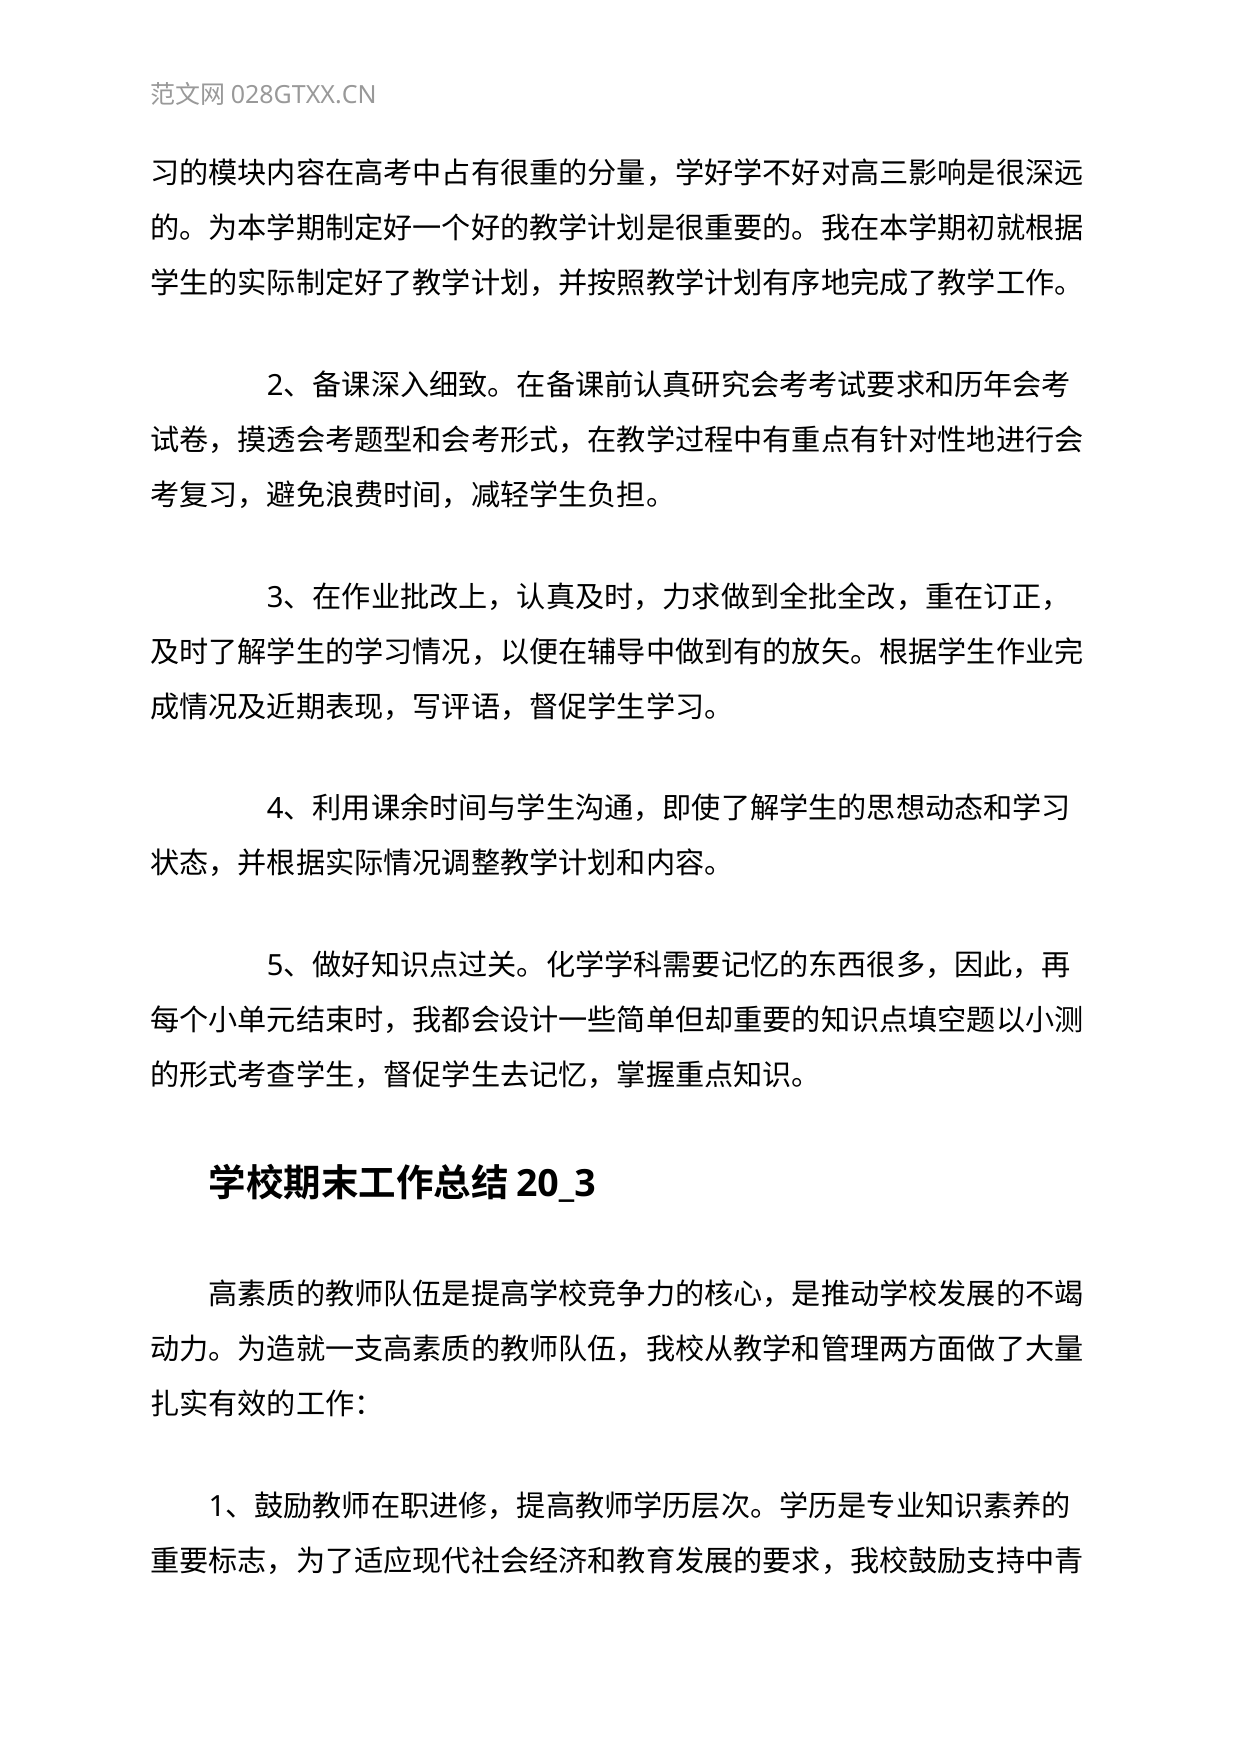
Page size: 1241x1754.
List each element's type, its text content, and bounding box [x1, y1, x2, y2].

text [150, 150, 1090, 302]
text 2、备课深入细致。在备课前认真研究会考考试要求和历年会考试卷，摸透会考题型和会考形式，在教学过程中有重点有针对性地进行会考复习，避免浪费时间，减轻学生负担。 [150, 362, 1090, 514]
text 高素质的教师队伍是提高学校竞争力的核心，是推动学校发展的不竭动力。为造就一支高素质的教师队伍，我校从教学和管理两方面做了大量扎实有效的工作： [150, 1271, 1090, 1423]
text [150, 1482, 1090, 1580]
text 3、在作业批改上，认真及时，力求做到全批全改，重在订正，及时了解学生的学习情况，以便在辅导中做到有的放矢。根据学生作业完成情况及近期表现，写评语，督促学生学习。 [150, 573, 1090, 725]
text 4、利用课余时间与学生沟通，即使了解学生的思想动态和学习状态，并根据实际情况调整教学计划和内容。 [150, 785, 1090, 882]
text 5、做好知识点过关。化学学科需要记忆的东西很多，因此，再每个小单元结束时，我都会设计一些简单但却重要的知识点填空题以小测的形式考查学生，督促学生去记忆，掌握重点知识。 [150, 942, 1090, 1094]
text 学校期末工作总结20_3 [150, 1153, 1090, 1208]
